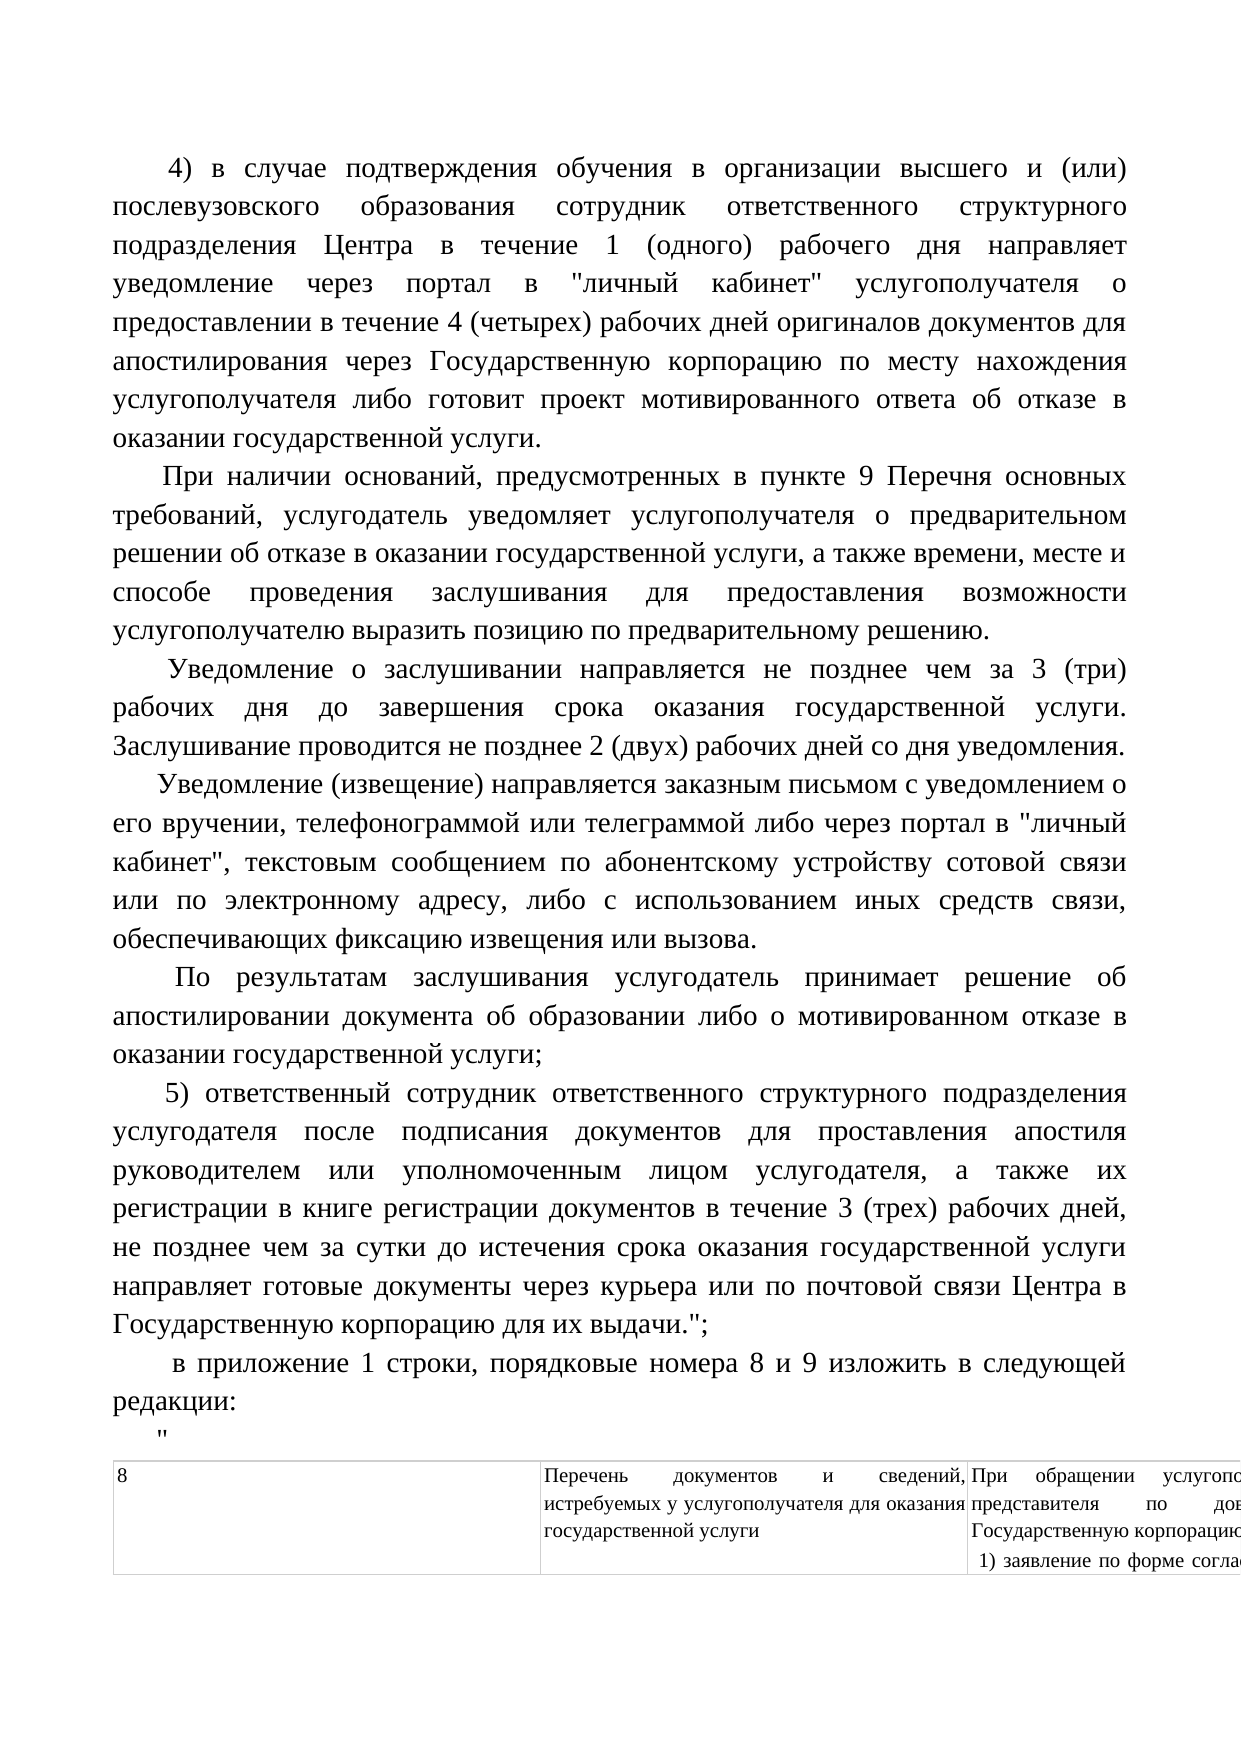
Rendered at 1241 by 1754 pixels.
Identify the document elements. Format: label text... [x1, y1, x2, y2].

text 4) в случае подтверждения обучения в организации высшего и (или) послевузовского образования сотрудник ответственного структурного подразделения Центра в течение 1 (одного) рабочего дня направляет уведомление через портал в "личный кабинет" услугополучателя о предоставлении в течение 4 (четырех) рабочих дней оригиналов документов для апостилирования через Государственную корпорацию по месту нахождения услугополучателя либо готовит проект мотивированного ответа об отказе в оказании государственной услуги. [112, 150, 1128, 453]
table_header 8 [114, 1462, 540, 1574]
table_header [968, 1462, 1240, 1574]
text При наличии оснований, предусмотренных в пункте 9 Перечня основных требований, услугодатель уведомляет услугополучателя о предварительном решении об отказе в оказании государственной услуги, а также времени, месте и способе проведения заслушивания для предоставления возможности услугополучателю выразить позицию по предварительному решению. [112, 458, 1128, 646]
text Уведомление (извещение) направляется заказным письмом с уведомлением о его вручении, телефонограммой или телеграммой либо через портал в "личный кабинет", текстовым сообщением по абонентскому устройству сотовой связи или по электронному адресу, либо с использованием иных средств связи, обеспечивающих фиксацию извещения или вызова. [112, 767, 1128, 954]
text По результатам заслушивания услугодатель принимает решение об апостилировании документа об образовании либо о мотивированном отказе в оказании государственной услуги; [112, 959, 1128, 1070]
text 5) ответственный сотрудник ответственного структурного подразделения услугодателя после подписания документов для проставления апостиля руководителем или уполномоченным лицом услугодателя, а также их регистрации в книге регистрации документов в течение 3 (трех) рабочих дней, не позднее чем за сутки до истечения срока оказания государственной услуги направляет готовые документы через курьера или по почтовой связи Центра в Государственную корпорацию для их выдачи."; [112, 1075, 1128, 1340]
text Уведомление о заслушивании направляется не позднее чем за 3 (три) рабочих дня до завершения срока оказания государственной услуги. Заслушивание проводится не позднее 2 (двух) рабочих дней со дня уведомления. [112, 651, 1128, 762]
text " [112, 1422, 1128, 1455]
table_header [541, 1462, 967, 1574]
text в приложение 1 строки, порядковые номера 8 и 9 изложить в следующей редакции: [112, 1345, 1128, 1417]
